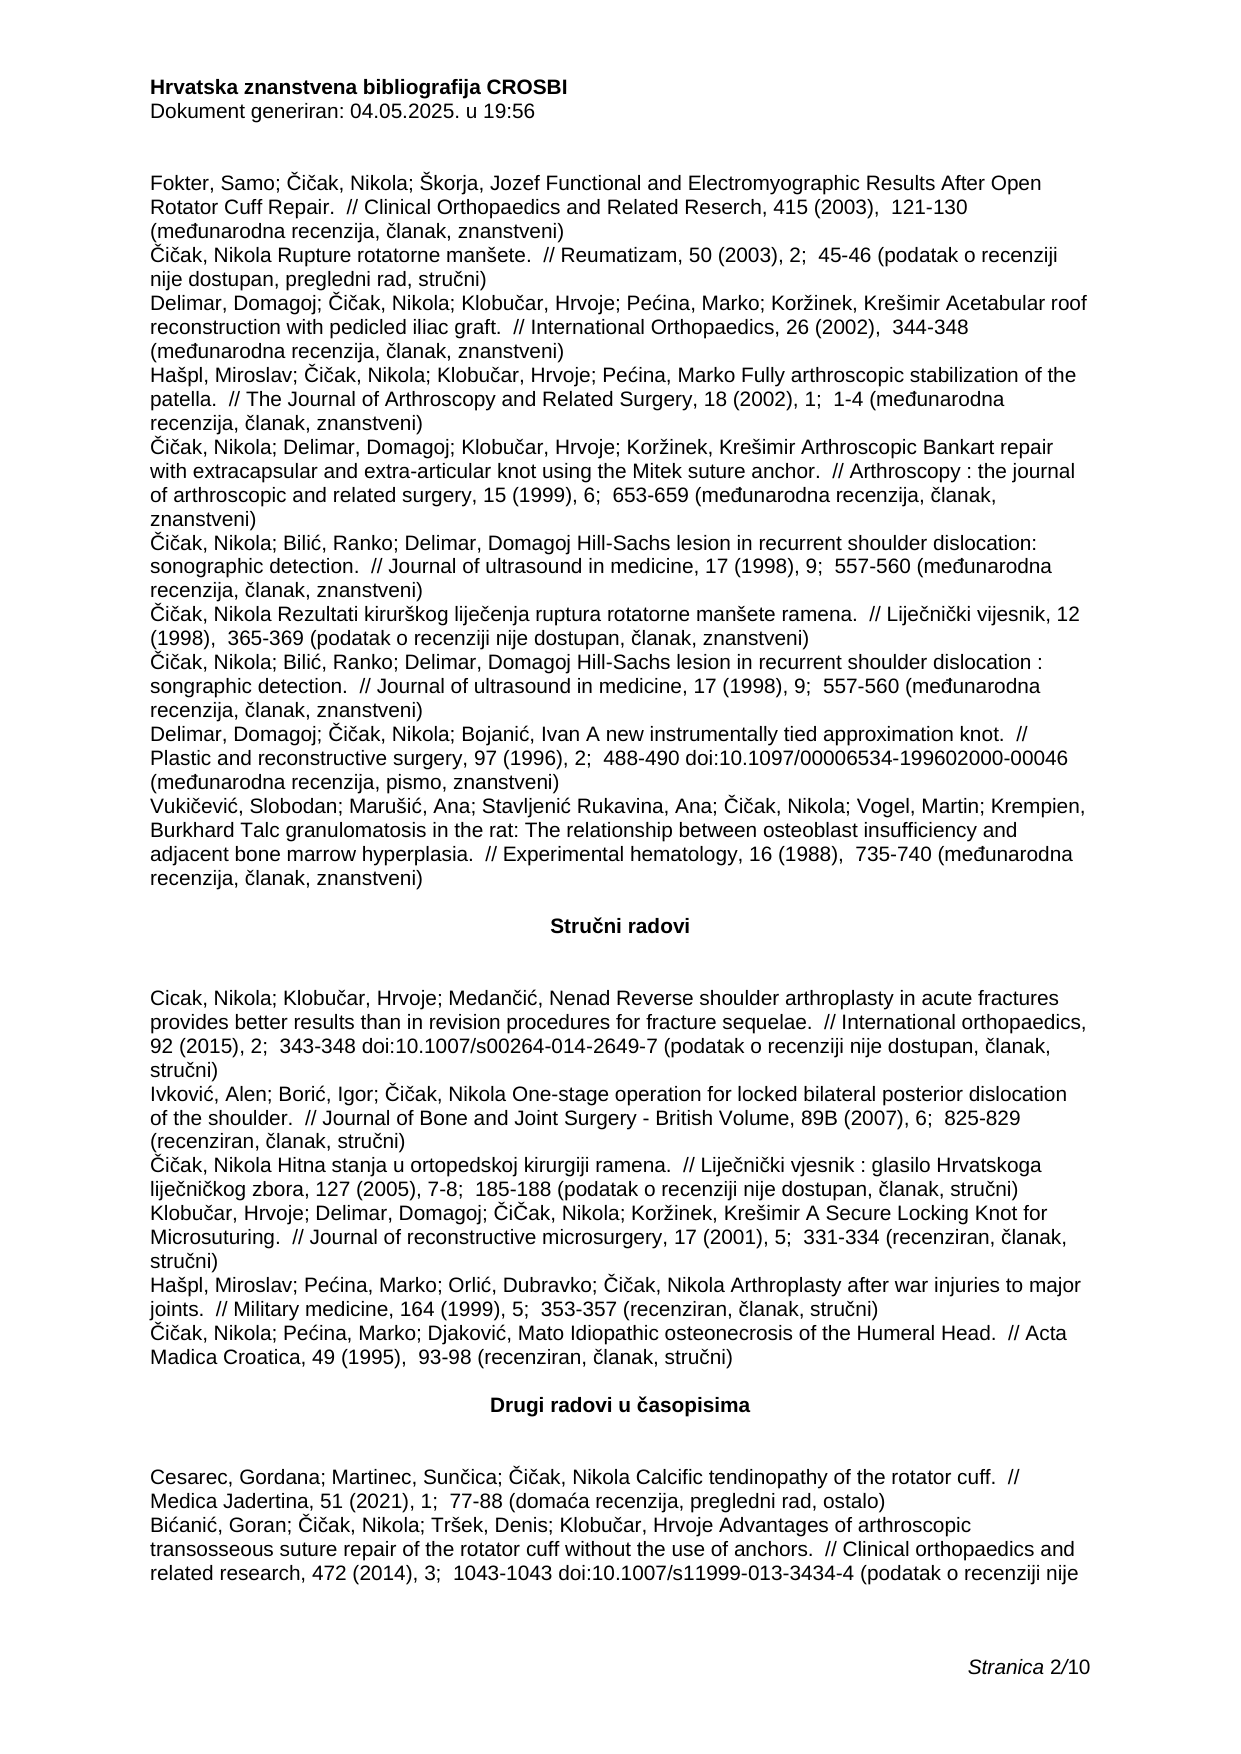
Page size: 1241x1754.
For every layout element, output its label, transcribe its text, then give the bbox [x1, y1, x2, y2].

text Cesarec, Gordana; Martinec, Sunčica; Čičak, Nikola [150, 1465, 1090, 1513]
text Čičak, Nikola [150, 243, 1090, 291]
text Klobučar, Hrvoje; Delimar, Domagoj; ČiČak, Nikola; Koržinek, Krešimir [150, 1201, 1090, 1273]
text Čičak, Nikola [150, 1153, 1090, 1201]
text Čičak, Nikola; Bilić, Ranko; Delimar, Domagoj [150, 650, 1090, 722]
text Čičak, Nikola; Delimar, Domagoj; Klobučar, Hrvoje; Koržinek, Krešimir [150, 434, 1090, 530]
text Delimar, Domagoj; Čičak, Nikola; Bojanić, Ivan [150, 722, 1090, 794]
text Čičak, Nikola [150, 602, 1090, 650]
text Čičak, Nikola; Bilić, Ranko; Delimar, Domagoj [150, 530, 1090, 602]
text Cicak, Nikola; Klobučar, Hrvoje; Medančić, Nenad [150, 986, 1090, 1081]
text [150, 1513, 1090, 1584]
subtitle Stručni radovi [150, 914, 1090, 938]
text Vukičević, Slobodan; Marušić, Ana; Stavljenić Rukavina, Ana; Čičak, Nikola; Vogel, Martin; Krempien, Burkhard [150, 794, 1090, 890]
text Ivković, Alen; Borić, Igor; Čičak, Nikola [150, 1081, 1090, 1153]
text Hašpl, Miroslav; Pećina, Marko; Orlić, Dubravko; Čičak, Nikola [150, 1273, 1090, 1321]
text Hašpl, Miroslav; Čičak, Nikola; Klobučar, Hrvoje; Pećina, Marko [150, 363, 1090, 434]
text Fokter, Samo; Čičak, Nikola; Škorja, Jozef [150, 171, 1090, 243]
text Čičak, Nikola; Pećina, Marko; Djaković, Mato [150, 1321, 1090, 1369]
subtitle Drugi radovi u časopisima [150, 1393, 1090, 1417]
text Delimar, Domagoj; Čičak, Nikola; Klobučar, Hrvoje; Pećina, Marko; Koržinek, Krešimir [150, 291, 1090, 363]
